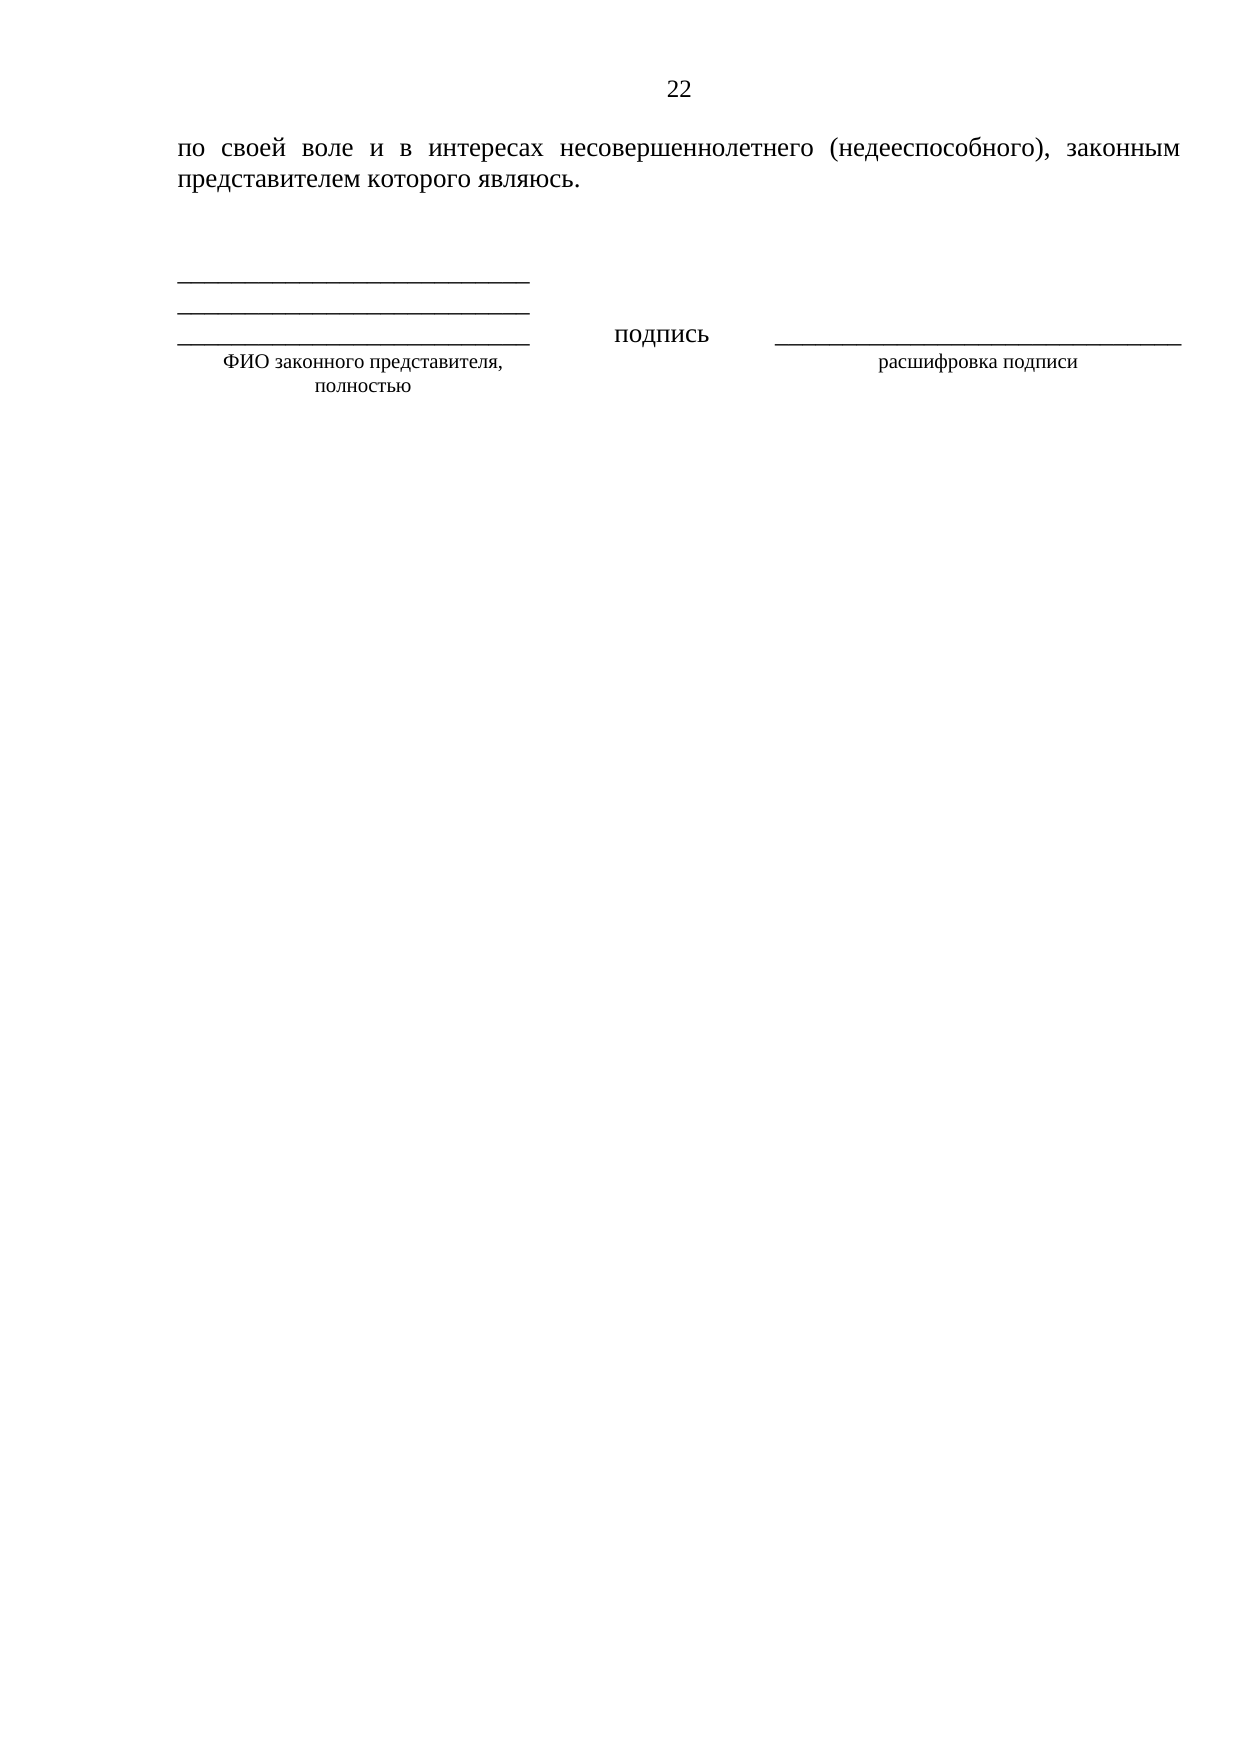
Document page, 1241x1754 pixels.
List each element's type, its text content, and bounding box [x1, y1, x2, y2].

table_header __________________________ __________________________ __________________________ ФИО законного представителя, полностью [166, 255, 560, 397]
table_header подпись [560, 255, 763, 397]
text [177, 131, 1181, 193]
table_header ______________________________ расшифровка подписи [764, 255, 1192, 397]
